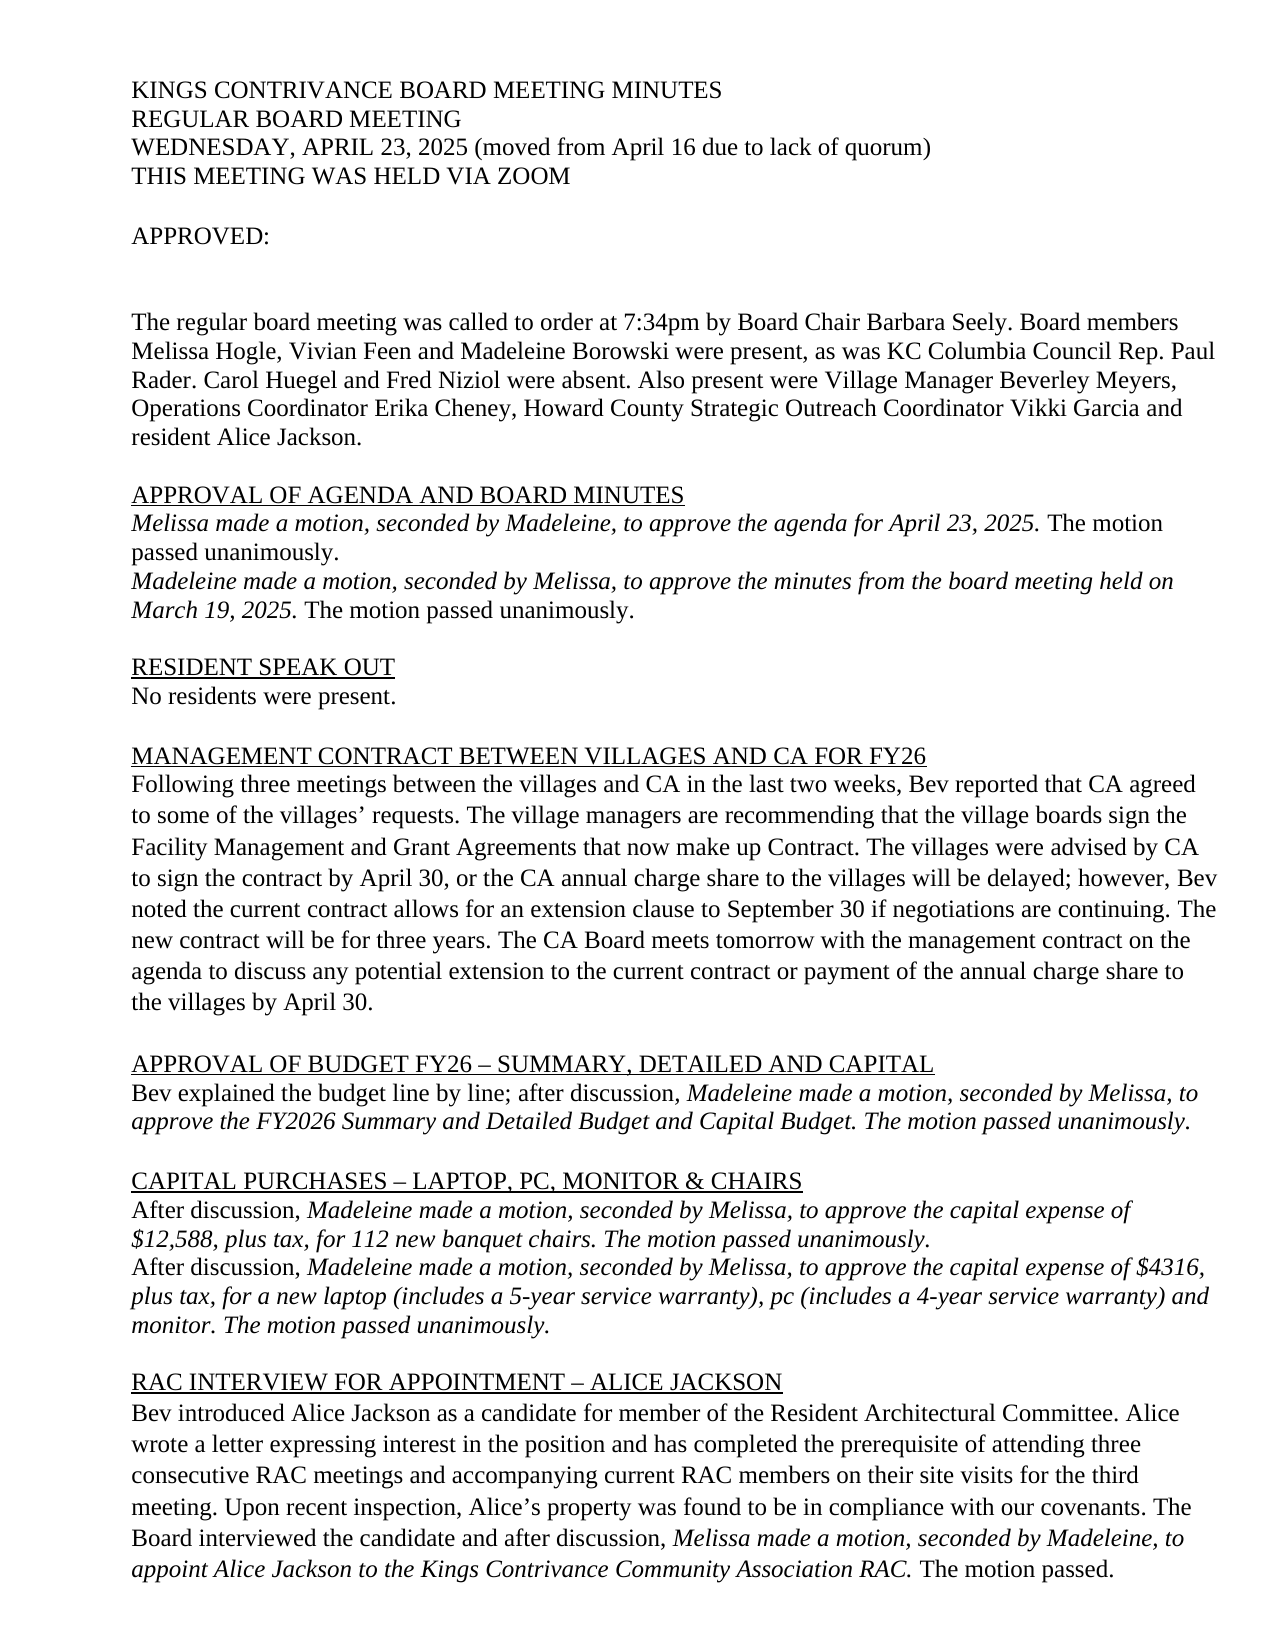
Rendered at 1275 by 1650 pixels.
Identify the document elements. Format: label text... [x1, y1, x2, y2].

text The regular board meeting was called to order at 7:34pm by Board Chair Barbara Seely. Board members Melissa Hogle, Vivian Feen and Madeleine Borowski were present, as was KC Columbia Council Rep. Paul Rader. Carol Huegel and Fred Niziol were absent. Also present were Village Manager Beverley Meyers, Operations Coordinator Erika Cheney, Howard County Strategic Outreach Coordinator Vikki Garcia and resident Alice Jackson. [131, 307, 1219, 451]
text After discussion, Madeleine made a motion, seconded by Melissa, to approve the capital expense of $4316, plus tax, for a new laptop (includes a 5-year service warranty), pc (includes a 4-year service warranty) and monitor. The motion passed unanimously. [131, 1252, 1219, 1339]
text WEDNESDAY, APRIL 23, 2025 (moved from April 16 due to lack of quorum) [131, 132, 1219, 161]
text MANAGEMENT CONTRACT BETWEEN VILLAGES AND CA FOR FY26 [131, 741, 1219, 769]
text RAC INTERVIEW FOR APPOINTMENT – ALICE JACKSON [131, 1367, 1219, 1396]
text APPROVAL OF AGENDA AND BOARD MINUTES [131, 480, 1219, 508]
text Bev explained the budget line by line; after discussion, Madeleine made a motion, seconded by Melissa, to approve the FY2026 Summary and Detailed Budget and Capital Budget. The motion passed unanimously. [131, 1078, 1219, 1135]
text After discussion, Madeleine made a motion, seconded by Melissa, to approve the capital expense of $12,588, plus tax, for 112 new banquet chairs. The motion passed unanimously. [131, 1195, 1219, 1252]
text CAPITAL PURCHASES – LAPTOP, PC, MONITOR & CHAIRS [131, 1166, 1219, 1195]
text Melissa made a motion, seconded by Madeleine, to approve the agenda for April 23, 2025. The motion passed unanimously. [131, 508, 1219, 566]
text APPROVAL OF BUDGET FY26 – SUMMARY, DETAILED AND CAPITAL [131, 1049, 1219, 1078]
text REGULAR BOARD MEETING [131, 104, 1219, 132]
text Bev introduced Alice Jackson as a candidate for member of the Resident Architectural Committee. Alice wrote a letter expressing interest in the position and has completed the prerequisite of attending three consecutive RAC meetings and accompanying current RAC members on their site visits for the third meeting. Upon recent inspection, Alice’s property was found to be in compliance with our covenants. The Board interviewed the candidate and after discussion, Melissa made a motion, seconded by Madeleine, to appoint Alice Jackson to the Kings Contrivance Community Association RAC. The motion passed. [131, 1398, 1219, 1582]
text No residents were present. [131, 681, 1219, 710]
text Following three meetings between the villages and CA in the last two weeks, Bev reported that CA agreed to some of the villages’ requests. The village managers are recommending that the village boards sign the Facility Management and Grant Agreements that now make up Contract. The villages were advised by CA to sign the contract by April 30, or the CA annual charge share to the villages will be delayed; however, Bev noted the current contract allows for an extension clause to September 30 if negotiations are continuing. The new contract will be for three years. The CA Board meets tomorrow with the management contract on the agenda to discuss any potential extension to the current contract or payment of the annual charge share to the villages by April 30. [131, 769, 1219, 1016]
text Madeleine made a motion, seconded by Melissa, to approve the minutes from the board meeting held on March 19, 2025. The motion passed unanimously. [131, 566, 1219, 623]
text THIS MEETING WAS HELD VIA ZOOM [131, 161, 1219, 190]
text RESIDENT SPEAK OUT [131, 652, 1219, 681]
text KINGS CONTRIVANCE BOARD MEETING MINUTES [131, 75, 1219, 104]
text APPROVED: [131, 221, 1219, 250]
